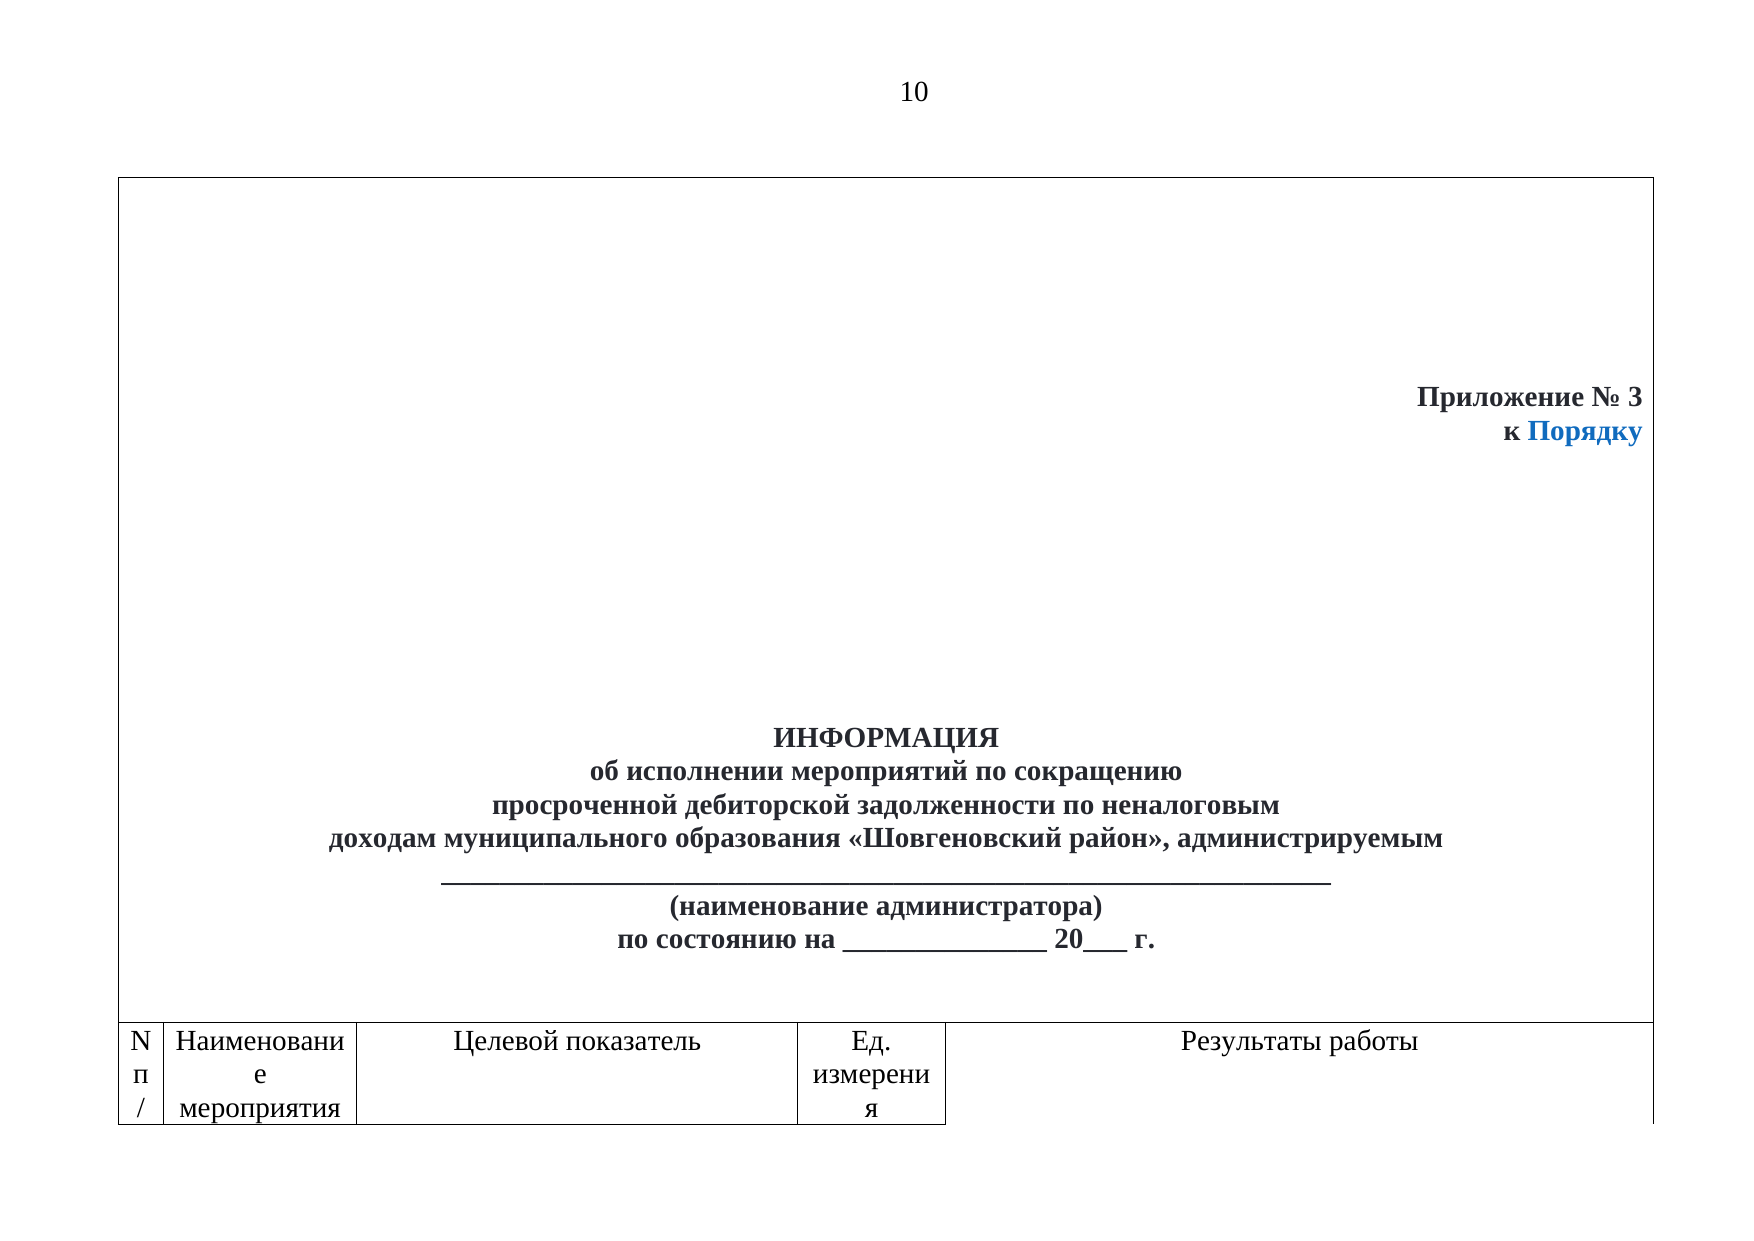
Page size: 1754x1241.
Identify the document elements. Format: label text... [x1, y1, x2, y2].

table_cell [164, 1023, 356, 1123]
table_header Приложение № 3 к Порядку ИНФОРМАЦИЯ об исполнении мероприятий по сокращению просроченной дебиторской задолженности по неналоговым доходам муниципального образования «Шовгеновский район», администрируемым _____________________________________________________________ (наименование администратора) по состоянию на ______________ 20___ г. [119, 178, 1653, 1022]
table_cell Ед. измерения [798, 1023, 945, 1123]
table_cell Целевой показатель [357, 1023, 797, 1123]
table_cell N п/п [119, 1023, 163, 1123]
table_cell Результаты работы [946, 1023, 1653, 1123]
